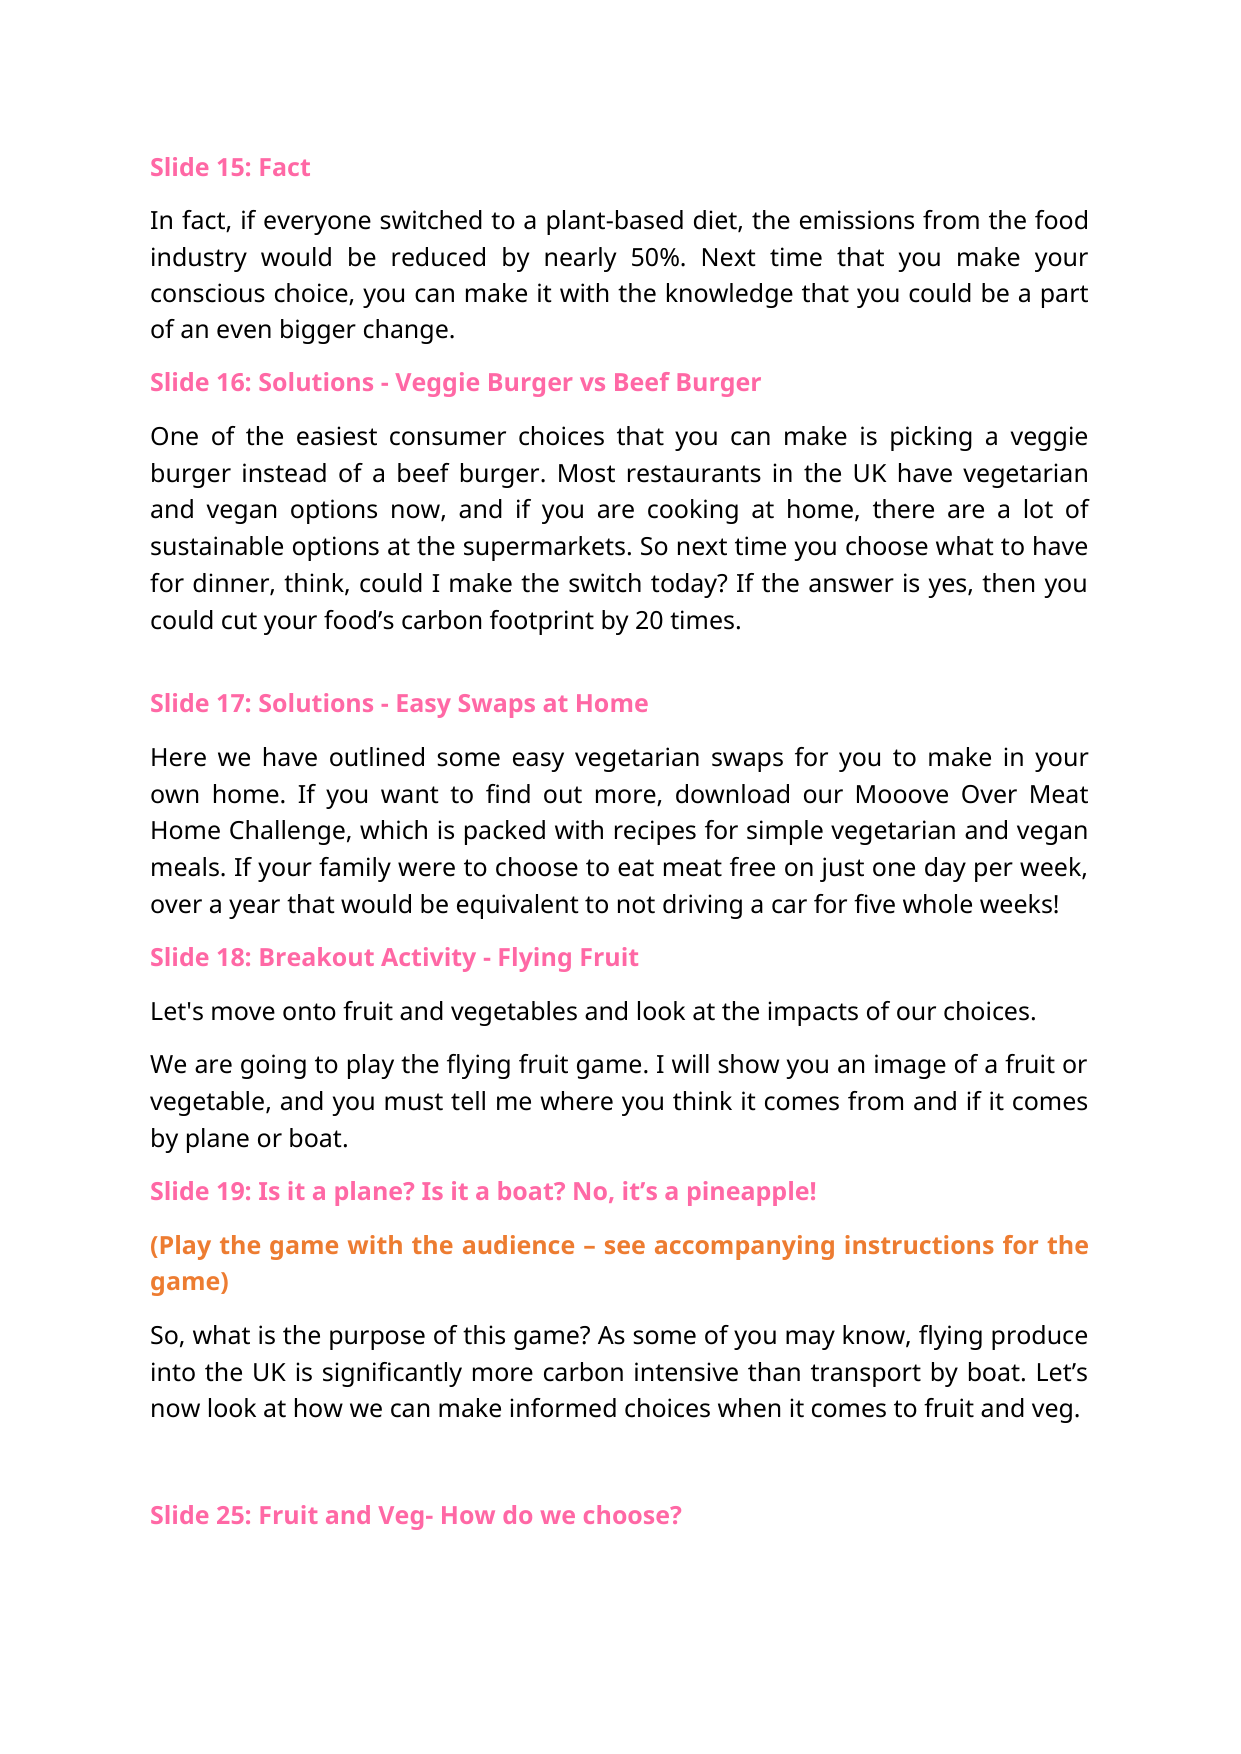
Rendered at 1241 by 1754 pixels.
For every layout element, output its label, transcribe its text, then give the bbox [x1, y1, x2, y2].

text (Play the game with the audience – see accompanying instructions for the game) [150, 1227, 1090, 1298]
text Let's move onto fruit and vegetables and look at the impacts of our choices. [150, 993, 1090, 1027]
subtitle One of the easiest consumer choices that you can make is picking a veggie burger instead of a beef burger. Most restaurants in the UK have vegetarian and vegan options now, and if you are cooking at home, there are a lot of sustainable options at the supermarkets. So next time you choose what to have for dinner, think, could I make the switch today? If the answer is yes, then you could cut your food’s carbon footprint by 20 times. [150, 418, 1090, 636]
text So, what is the purpose of this game? As some of you may know, flying produce into the UK is significantly more carbon intensive than transport by boat. Let’s now look at how we can make informed choices when it comes to fruit and veg. [150, 1317, 1090, 1425]
text Slide 25: Fruit and Veg- How do we choose? [150, 1498, 1090, 1532]
text Here we have outlined some easy vegetarian swaps for you to make in your own home. If you want to find out more, download our Mooove Over Meat Home Challenge, which is packed with recipes for simple vegetarian and vegan meals. If your family were to choose to eat meat free on just one day per week, over a year that would be equivalent to not driving a car for five whole weeks! [150, 739, 1090, 921]
text Slide 19: Is it a plane? Is it a boat? No, it’s a pineapple! [150, 1174, 1090, 1208]
text Slide 16: Solutions - Veggie Burger vs Beef Burger [150, 365, 1090, 399]
text In fact, if everyone switched to a plant-based diet, the emissions from the food industry would be reduced by nearly 50%. Next time that you make your conscious choice, you can make it with the knowledge that you could be a part of an even bigger change. [150, 203, 1090, 346]
text Slide 18: Breakout Activity - Flying Fruit [150, 940, 1090, 974]
text Slide 17: Solutions - Easy Swaps at Home [150, 686, 1090, 720]
text We are going to play the flying fruit game. I will show you an image of a fruit or vegetable, and you must tell me where you think it comes from and if it comes by plane or boat. [150, 1047, 1090, 1154]
text Slide 15: Fact [150, 150, 1090, 184]
